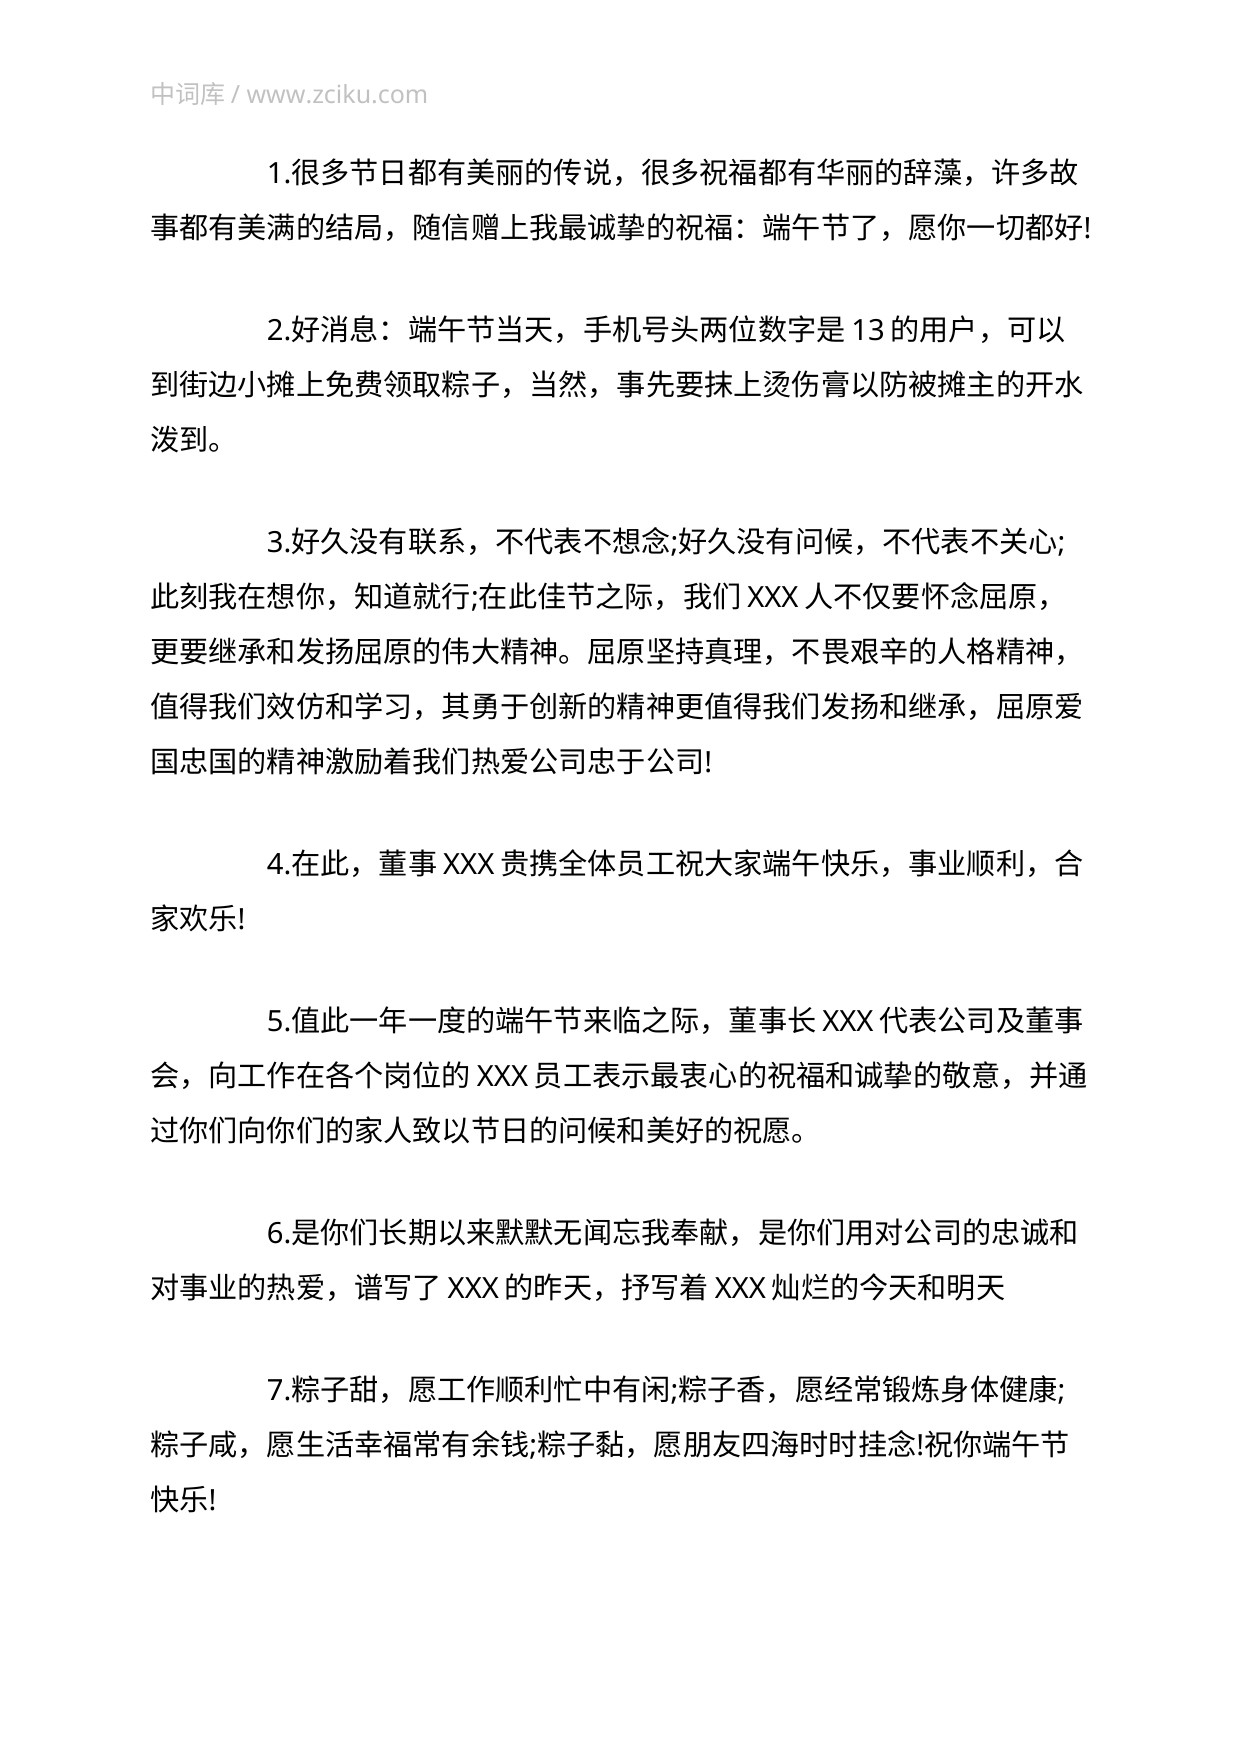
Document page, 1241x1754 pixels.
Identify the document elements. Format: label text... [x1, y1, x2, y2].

text 3.好久没有联系，不代表不想念;好久没有问候，不代表不关心;此刻我在想你，知道就行;在此佳节之际，我们XXX人不仅要怀念屈原，更要继承和发扬屈原的伟大精神。屈原坚持真理，不畏艰辛的人格精神，值得我们效仿和学习，其勇于创新的精神更值得我们发扬和继承，屈原爱国忠国的精神激励着我们热爱公司忠于公司! [150, 519, 1090, 781]
text 4.在此，董事XXX贵携全体员工祝大家端午快乐，事业顺利，合家欢乐! [150, 840, 1090, 938]
text 2.好消息：端午节当天，手机号头两位数字是13的用户，可以到街边小摊上免费领取粽子，当然，事先要抹上烫伤膏以防被摊主的开水泼到。 [150, 307, 1090, 459]
text 5.值此一年一度的端午节来临之际，菫事长XXX代表公司及董事会，向工作在各个岗位的XXX员工表示最衷心的祝福和诚挚的敬意，并通过你们向你们的家人致以节日的问候和美好的祝愿。 [150, 997, 1090, 1150]
text 6.是你们长期以来默默无闻忘我奉献，是你们用对公司的忠诚和对事业的热爱，谱写了XXX的昨天，抒写着XXX灿烂的今天和明天 [150, 1209, 1090, 1307]
text 1.很多节日都有美丽的传说，很多祝福都有华丽的辞藻，许多故事都有美满的结局，随信赠上我最诚挚的祝福：端午节了，愿你一切都好! [150, 150, 1090, 247]
text 7.粽子甜，愿工作顺利忙中有闲;粽子香，愿经常锻炼身体健康;粽子咸，愿生活幸福常有余钱;粽子黏，愿朋友四海时时挂念!祝你端午节快乐! [150, 1366, 1090, 1518]
